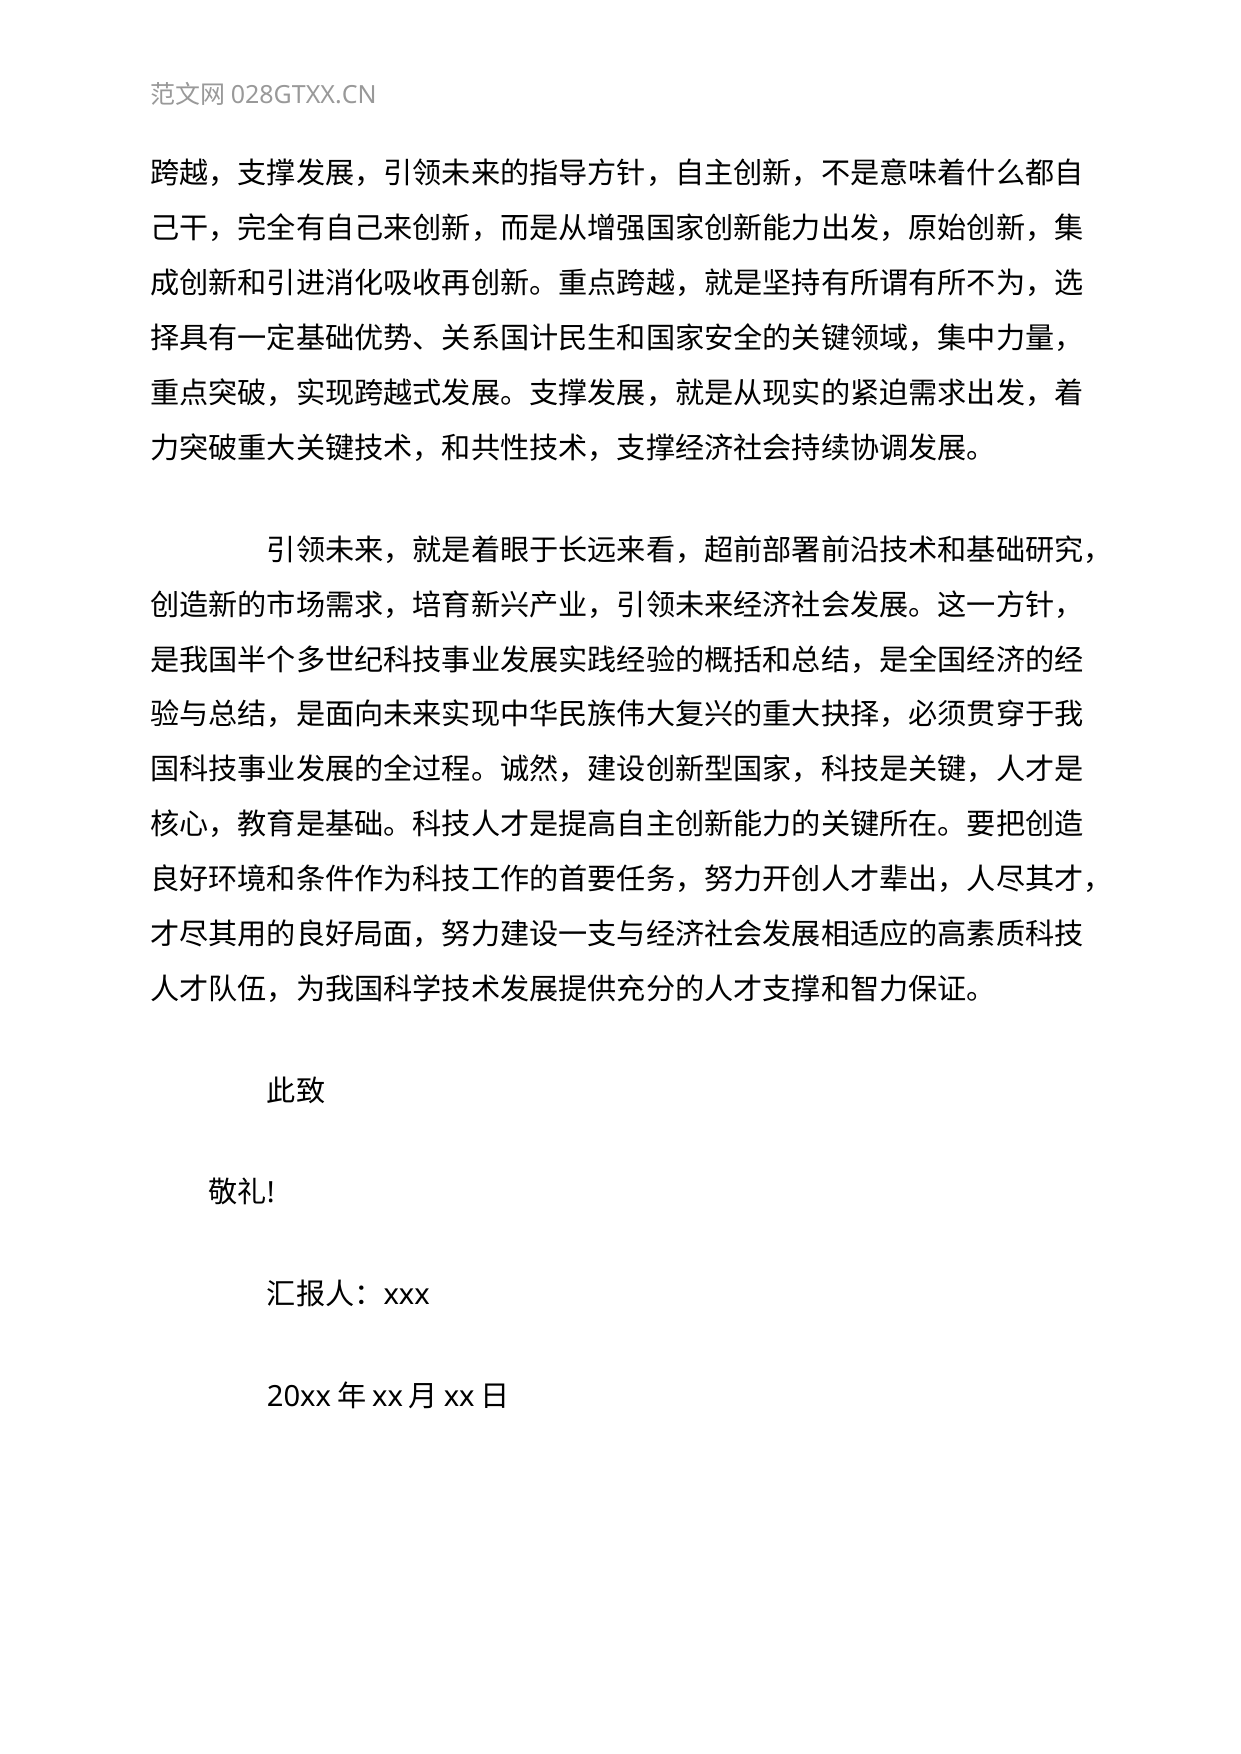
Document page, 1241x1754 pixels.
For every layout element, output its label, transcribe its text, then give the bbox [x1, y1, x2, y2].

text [150, 150, 1090, 467]
text 汇报人：xxx [150, 1271, 1090, 1313]
text 此致 [150, 1067, 1090, 1109]
text 敬礼! [150, 1169, 1090, 1211]
text 20xx年xx月xx日 [150, 1373, 1090, 1415]
text 引领未来，就是着眼于长远来看，超前部署前沿技术和基础研究，创造新的市场需求，培育新兴产业，引领未来经济社会发展。这一方针，是我国半个多世纪科技事业发展实践经验的概括和总结，是全国经济的经验与总结，是面向未来实现中华民族伟大复兴的重大抉择，必须贯穿于我国科技事业发展的全过程。诚然，建设创新型国家，科技是关键，人才是核心，教育是基础。科技人才是提高自主创新能力的关键所在。要把创造良好环境和条件作为科技工作的首要任务，努力开创人才辈出，人尽其才，才尽其用的良好局面，努力建设一支与经济社会发展相适应的高素质科技人才队伍，为我国科学技术发展提供充分的人才支撑和智力保证。 [150, 526, 1090, 1008]
